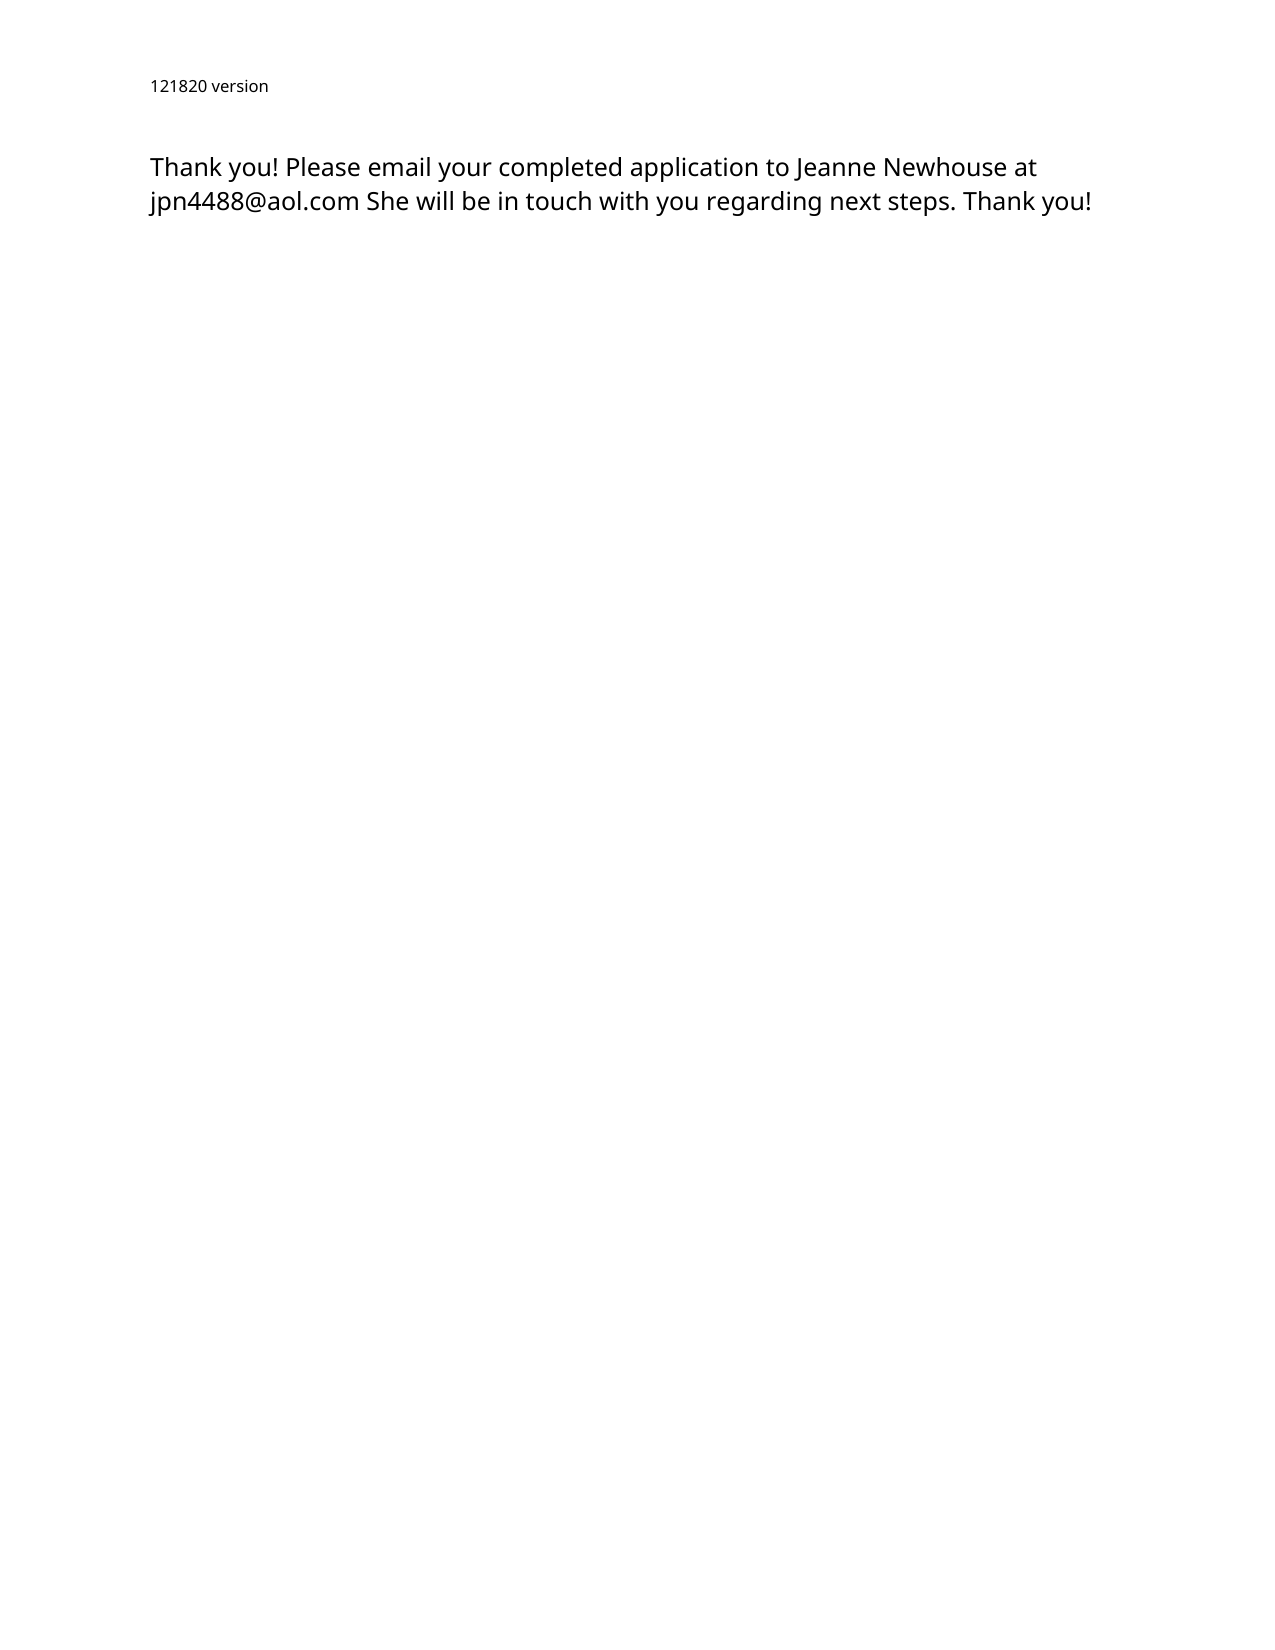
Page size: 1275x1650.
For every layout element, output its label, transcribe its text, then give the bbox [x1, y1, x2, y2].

text Thank you! Please email your completed application to Jeanne Newhouse at jpn4488@aol.com She will be in touch with you regarding next steps. Thank you! [150, 150, 1125, 218]
